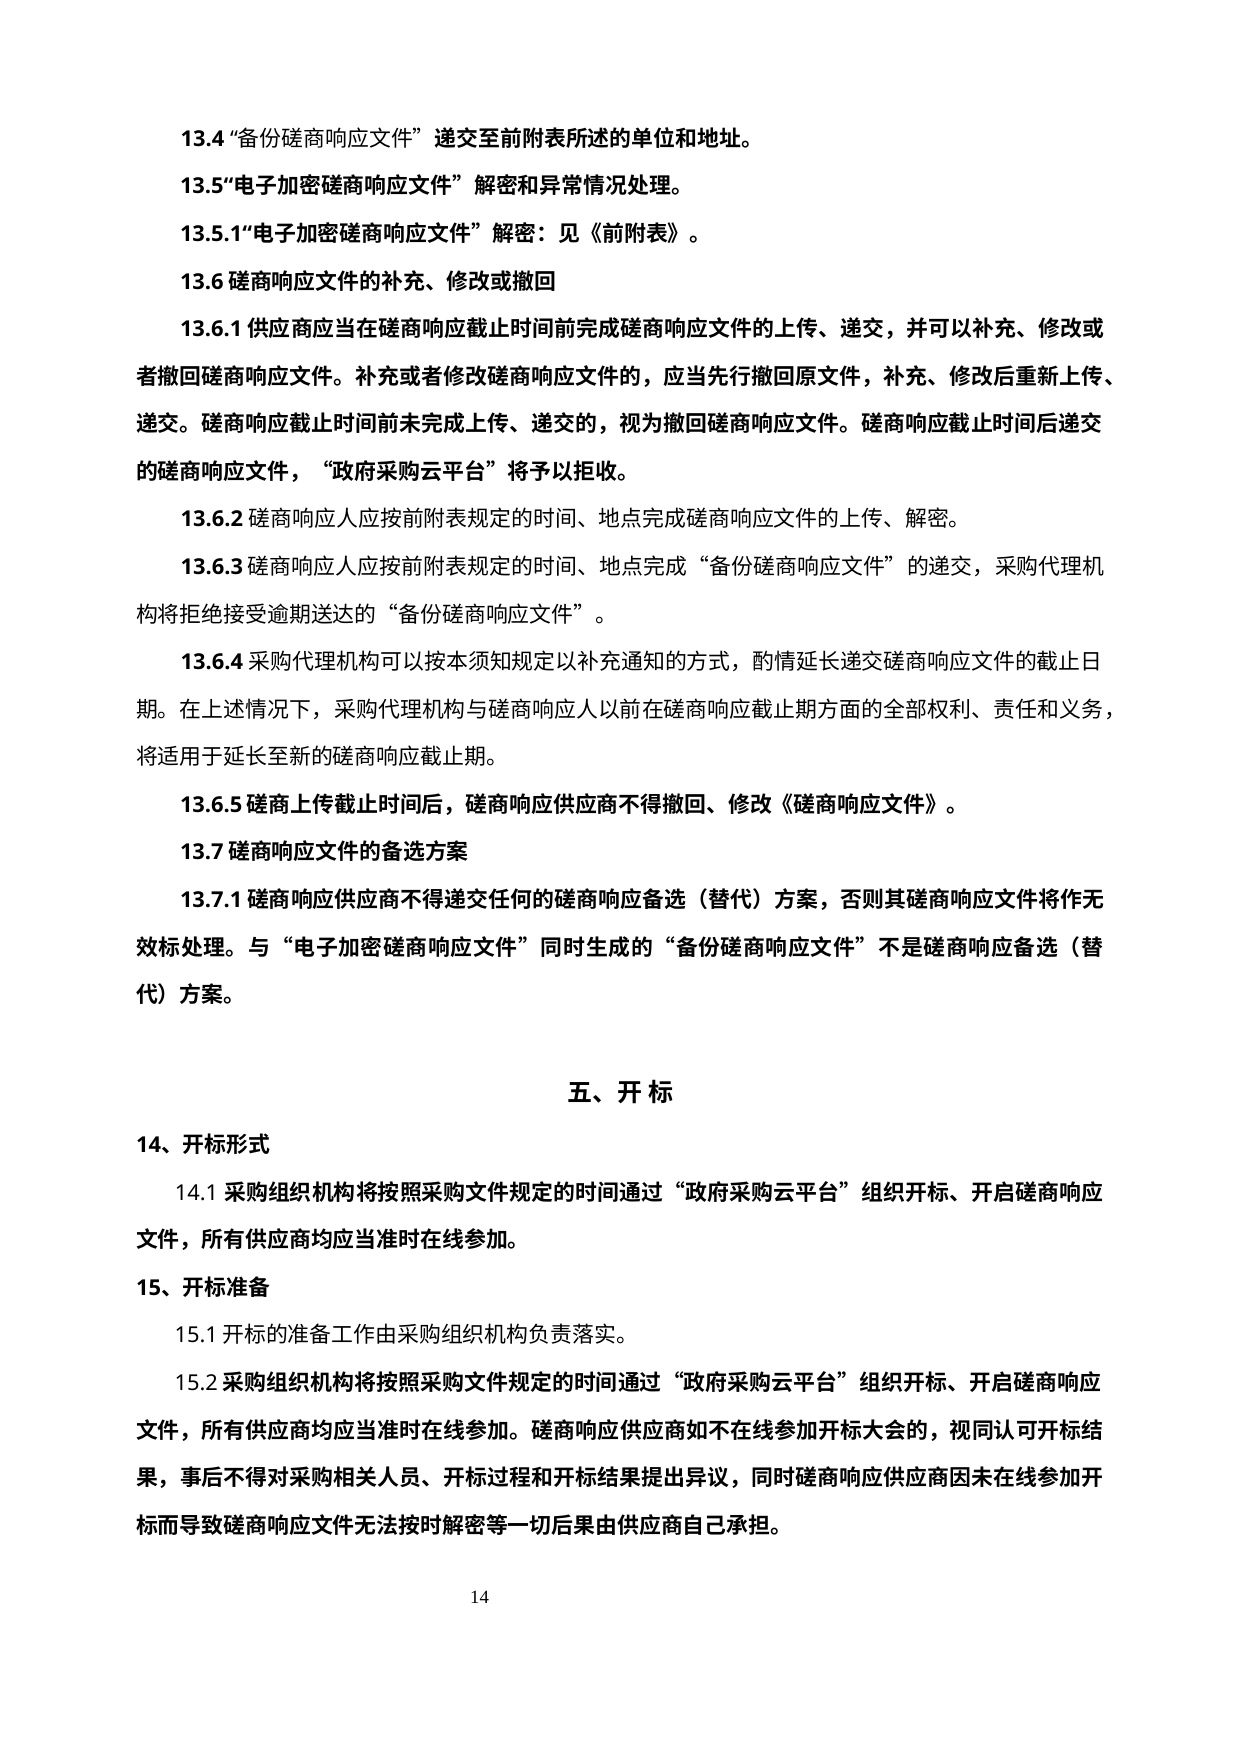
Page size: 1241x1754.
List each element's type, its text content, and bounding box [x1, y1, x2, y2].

text 五、开 标 [136, 1073, 1104, 1109]
text 15.1开标的准备工作由采购组织机构负责落实。 [136, 1317, 1104, 1349]
text 13.6.4 采购代理机构可以按本须知规定以补充通知的方式，酌情延长递交磋商响应文件的截止日期。在上述情况下，采购代理机构与磋商响应人以前在磋商响应截止期方面的全部权利、责任和义务，将适用于延长至新的磋商响应截止期。 [136, 644, 1104, 771]
text 14.1 采购组织机构将按照采购文件规定的时间通过“政府采购云平台”组织开标、开启磋商响应文件，所有供应商均应当准时在线参加。 [136, 1175, 1104, 1254]
text 13.4 “备份磋商响应文件”递交至前附表所述的单位和地址。 [136, 121, 1104, 153]
text 13.5.1“电子加密磋商响应文件”解密：见《前附表》。 [136, 216, 1104, 248]
text 15、开标准备 [136, 1270, 1104, 1302]
text 13.6.5磋商上传截止时间后，磋商响应供应商不得撤回、修改《磋商响应文件》。 [136, 787, 1104, 818]
text 13.6.2 磋商响应人应按前附表规定的时间、地点完成磋商响应文件的上传、解密。 [136, 501, 1104, 533]
text 13.7磋商响应文件的备选方案 [136, 834, 1104, 866]
text 13.7.1磋商响应供应商不得递交任何的磋商响应备选（替代）方案，否则其磋商响应文件将作无效标处理。与“电子加密磋商响应文件”同时生成的“备份磋商响应文件”不是磋商响应备选（替代）方案。 [136, 882, 1104, 1009]
text 13.6.3磋商响应人应按前附表规定的时间、地点完成“备份磋商响应文件”的递交，采购代理机构将拒绝接受逾期送达的“备份磋商响应文件”。 [136, 549, 1104, 628]
text 14、开标形式 [136, 1127, 1104, 1159]
text 13.6.1供应商应当在磋商响应截止时间前完成磋商响应文件的上传、递交，并可以补充、修改或者撤回磋商响应文件。补充或者修改磋商响应文件的，应当先行撤回原文件，补充、修改后重新上传、递交。磋商响应截止时间前未完成上传、递交的，视为撤回磋商响应文件。磋商响应截止时间后递交的磋商响应文件，“政府采购云平台”将予以拒收。 [136, 311, 1104, 486]
text 13.6磋商响应文件的补充、修改或撤回 [136, 264, 1104, 295]
text 15.2采购组织机构将按照采购文件规定的时间通过“政府采购云平台”组织开标、开启磋商响应文件，所有供应商均应当准时在线参加。磋商响应供应商如不在线参加开标大会的，视同认可开标结果，事后不得对采购相关人员、开标过程和开标结果提出异议，同时磋商响应供应商因未在线参加开标而导致磋商响应文件无法按时解密等一切后果由供应商自己承担。 [136, 1365, 1104, 1539]
text 13.5“电子加密磋商响应文件”解密和异常情况处理。 [136, 168, 1104, 200]
